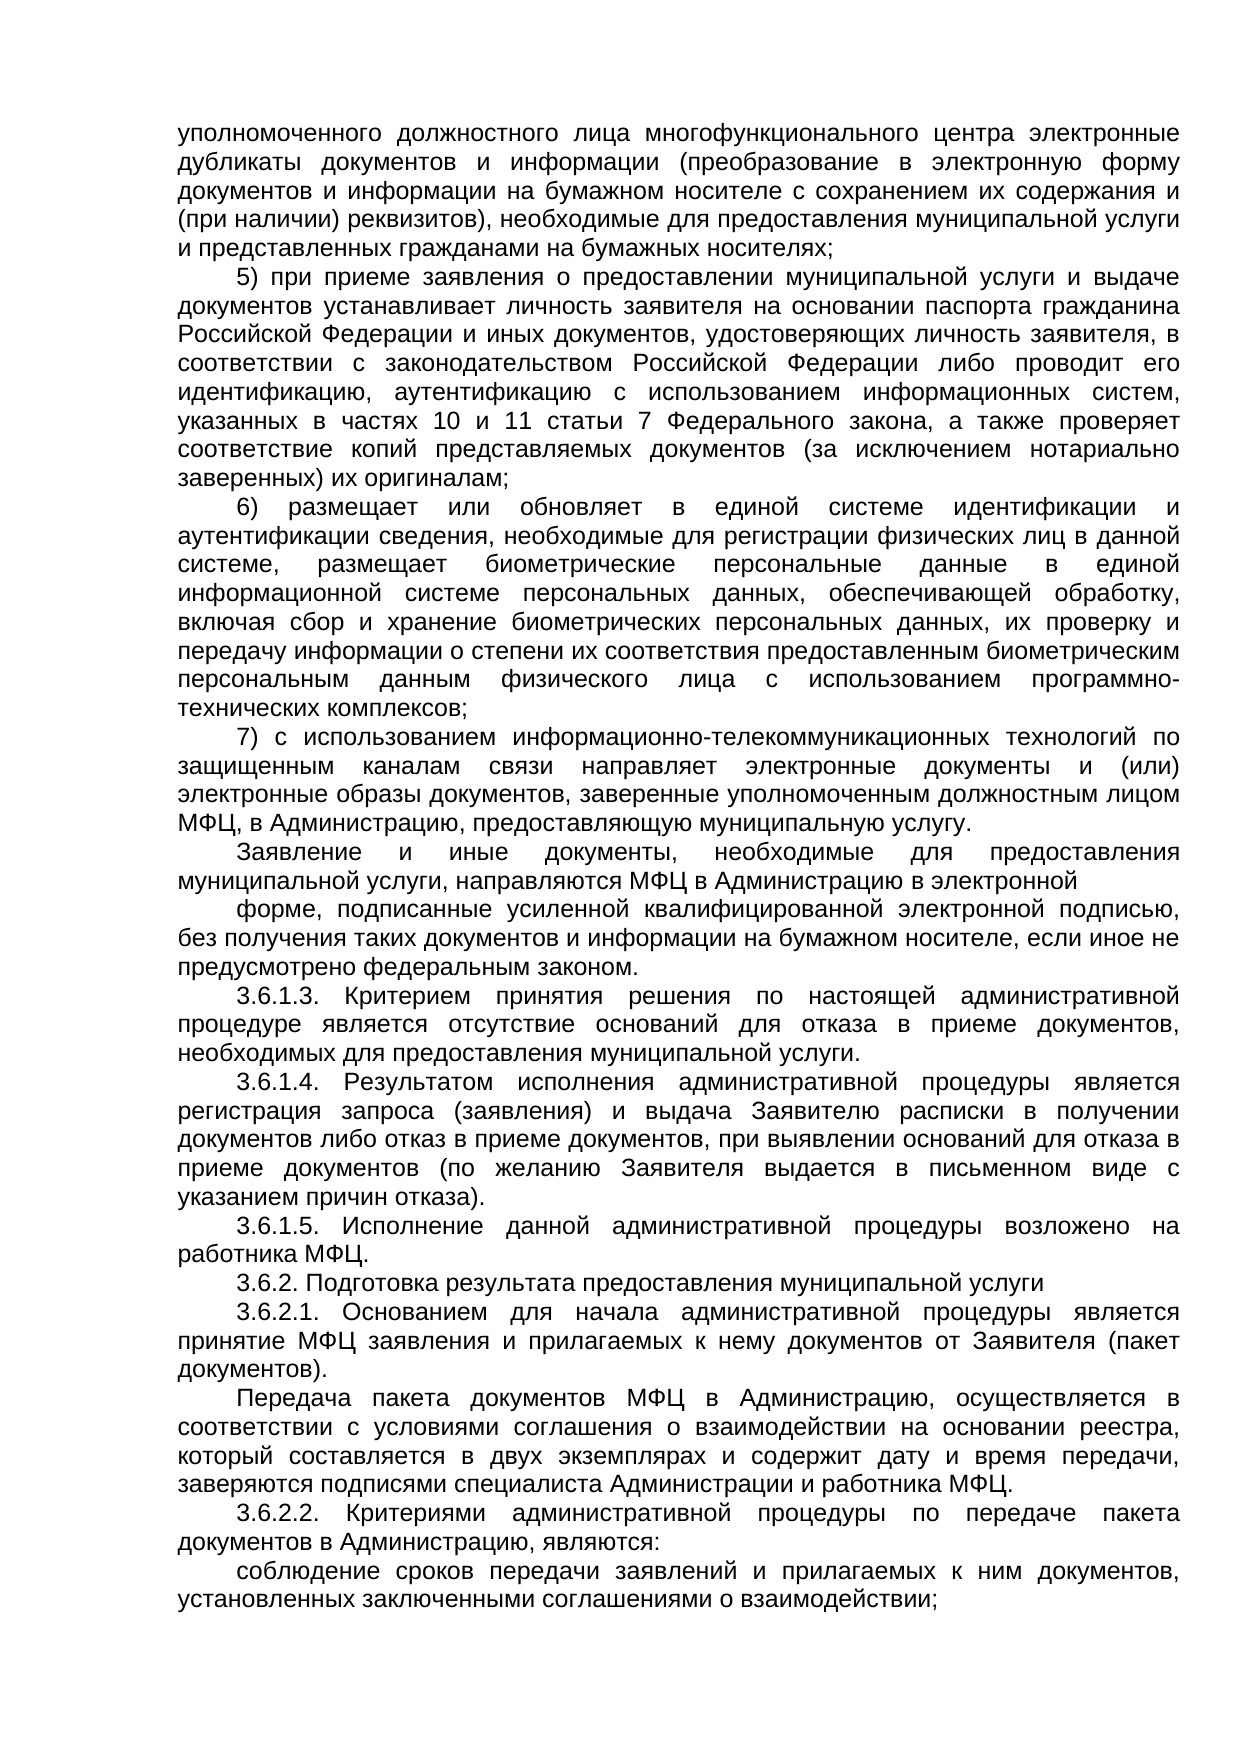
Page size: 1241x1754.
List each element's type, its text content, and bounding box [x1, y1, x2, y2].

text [177, 118, 1181, 262]
text соблюдение сроков передачи заявлений и прилагаемых к ним документов, установленных заключенными соглашениями о взаимодействии; [177, 1556, 1181, 1613]
text 3.6.1.5. Исполнение данной административной процедуры возложено на работника МФЦ. [177, 1211, 1181, 1268]
text 3.6.2. Подготовка результата предоставления муниципальной услуги [177, 1268, 1181, 1297]
text Заявление и иные документы, необходимые для предоставления муниципальной услуги, направляются МФЦ в Администрацию в электронной [177, 837, 1181, 894]
text форме, подписанные усиленной квалифицированной электронной подписью, без получения таких документов и информации на бумажном носителе, если иное не предусмотрено федеральным законом. [177, 894, 1181, 981]
text 3.6.2.1. Основанием для начала административной процедуры является принятие МФЦ заявления и прилагаемых к нему документов от Заявителя (пакет документов). [177, 1297, 1181, 1383]
text Передача пакета документов МФЦ в Администрацию, осуществляется в соответствии с условиями соглашения о взаимодействии на основании реестра, который составляется в двух экземплярах и содержит дату и время передачи, заверяются подписями специалиста Администрации и работника МФЦ. [177, 1383, 1181, 1498]
text 3.6.1.4. Результатом исполнения административной процедуры является регистрация запроса (заявления) и выдача Заявителю расписки в получении документов либо отказ в приеме документов, при выявлении оснований для отказа в приеме документов (по желанию Заявителя выдается в письменном виде с указанием причин отказа). [177, 1067, 1181, 1211]
text 5) при приеме заявления о предоставлении муниципальной услуги и выдаче документов устанавливает личность заявителя на основании паспорта гражданина Российской Федерации и иных документов, удостоверяющих личность заявителя, в соответствии с законодательством Российской Федерации либо проводит его идентификацию, аутентификацию с использованием информационных систем, указанных в частях 10 и 11 статьи 7 Федерального закона, а также проверяет соответствие копий представляемых документов (за исключением нотариально заверенных) их оригиналам; [177, 262, 1181, 492]
text 7) с использованием информационно-телекоммуникационных технологий по защищенным каналам связи направляет электронные документы и (или) электронные образы документов, заверенные уполномоченным должностным лицом МФЦ, в Администрацию, предоставляющую муниципальную услугу. [177, 722, 1181, 837]
text 3.6.2.2. Критериями административной процедуры по передаче пакета документов в Администрацию, являются: [177, 1498, 1181, 1556]
text 3.6.1.3. Критерием принятия решения по настоящей административной процедуре является отсутствие оснований для отказа в приеме документов, необходимых для предоставления муниципальной услуги. [177, 981, 1181, 1067]
text 6) размещает или обновляет в единой системе идентификации и аутентификации сведения, необходимые для регистрации физических лиц в данной системе, размещает биометрические персональные данные в единой информационной системе персональных данных, обеспечивающей обработку, включая сбор и хранение биометрических персональных данных, их проверку и передачу информации о степени их соответствия предоставленным биометрическим персональным данным физического лица с использованием программно-технических комплексов; [177, 492, 1181, 722]
